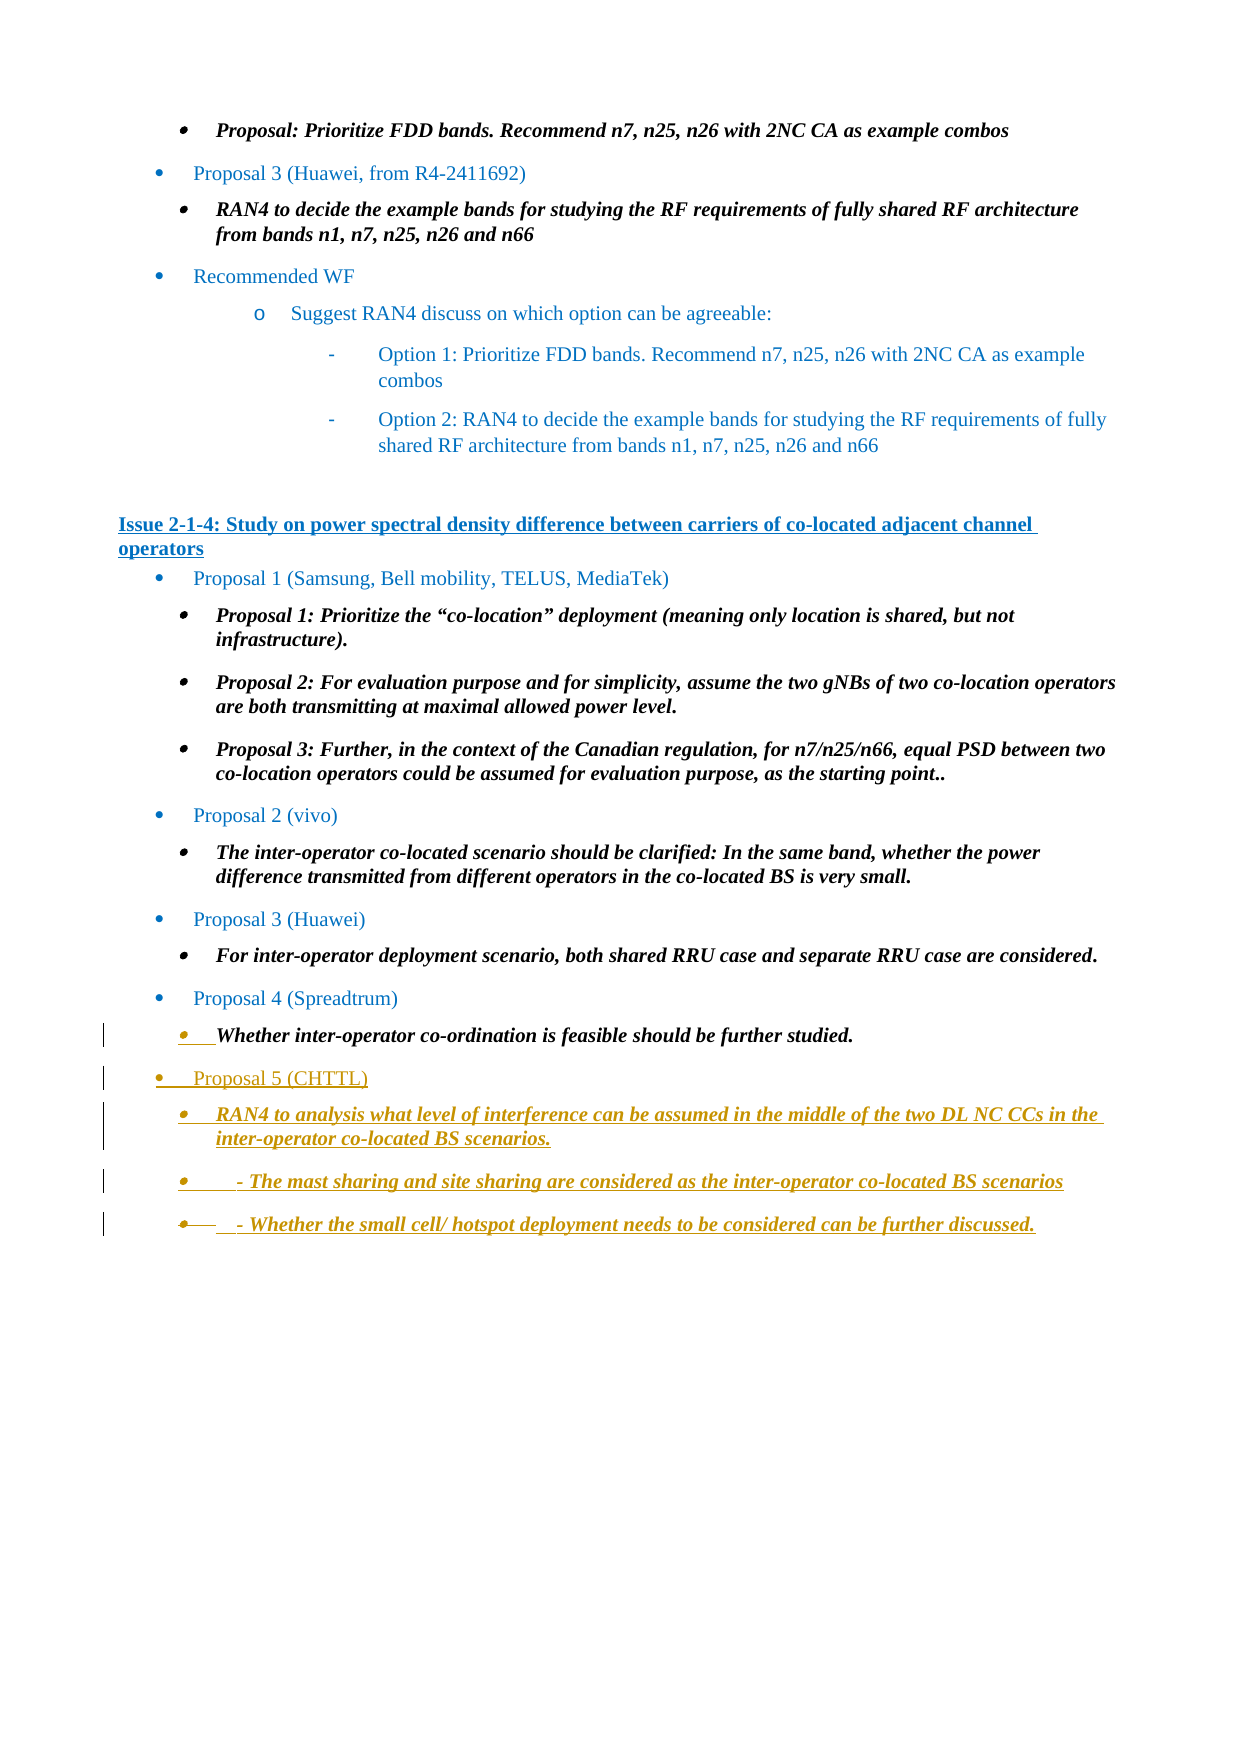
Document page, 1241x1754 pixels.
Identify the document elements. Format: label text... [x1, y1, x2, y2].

list Proposal 4 (Spreadtrum) [156, 986, 1122, 1010]
subtitle Issue 2-1-4: Study on power spectral density difference between carriers of co-located adjacent channel operators [118, 512, 1122, 560]
list Proposal 3 (Huawei) [156, 907, 1122, 931]
list The inter-operator co-located scenario should be clarified: In the same band, whether the power difference transmitted from different operators in the co-located BS is very small. [178, 840, 1122, 888]
list Option 1: Prioritize FDD bands. Recommend n7, n25, n26 with 2NC CA as example combos [328, 339, 1122, 392]
list For inter-operator deployment scenario, both shared RRU case and separate RRU case are considered. [178, 943, 1122, 967]
list Suggest RAN4 discuss on which option can be agreeable: [253, 301, 1122, 327]
list Recommended WF [156, 264, 1122, 288]
list RAN4 to decide the example bands for studying the RF requirements of fully shared RF architecture from bands n1, n7, n25, n26 and n66 [178, 197, 1122, 246]
list Proposal 3: Further, in the context of the Canadian regulation, for n7/n25/n66, equal PSD between two co-location operators could be assumed for evaluation purpose, as the starting point.. [178, 737, 1122, 785]
list Whether inter-operator co-ordination is feasible should be further studied. [178, 1023, 1122, 1047]
list Option 2: RAN4 to decide the example bands for studying the RF requirements of fully shared RF architecture from bands n1, n7, n25, n26 and n66 [328, 404, 1122, 457]
list Proposal 2: For evaluation purpose and for simplicity, assume the two gNBs of two co-location operators are both transmitting at maximal allowed power level. [178, 670, 1122, 718]
list Proposal 1: Prioritize the “co-location” deployment (meaning only location is shared, but not infrastructure). [178, 603, 1122, 651]
list Proposal: Prioritize FDD bands. Recommend n7, n25, n26 with 2NC CA as example combos [178, 118, 1122, 142]
list Proposal 3 (Huawei, from R4-2411692) [156, 161, 1122, 185]
list Proposal 2 (vivo) [156, 803, 1122, 827]
list Proposal 1 (Samsung, Bell mobility, TELUS, MediaTek) [156, 566, 1122, 590]
